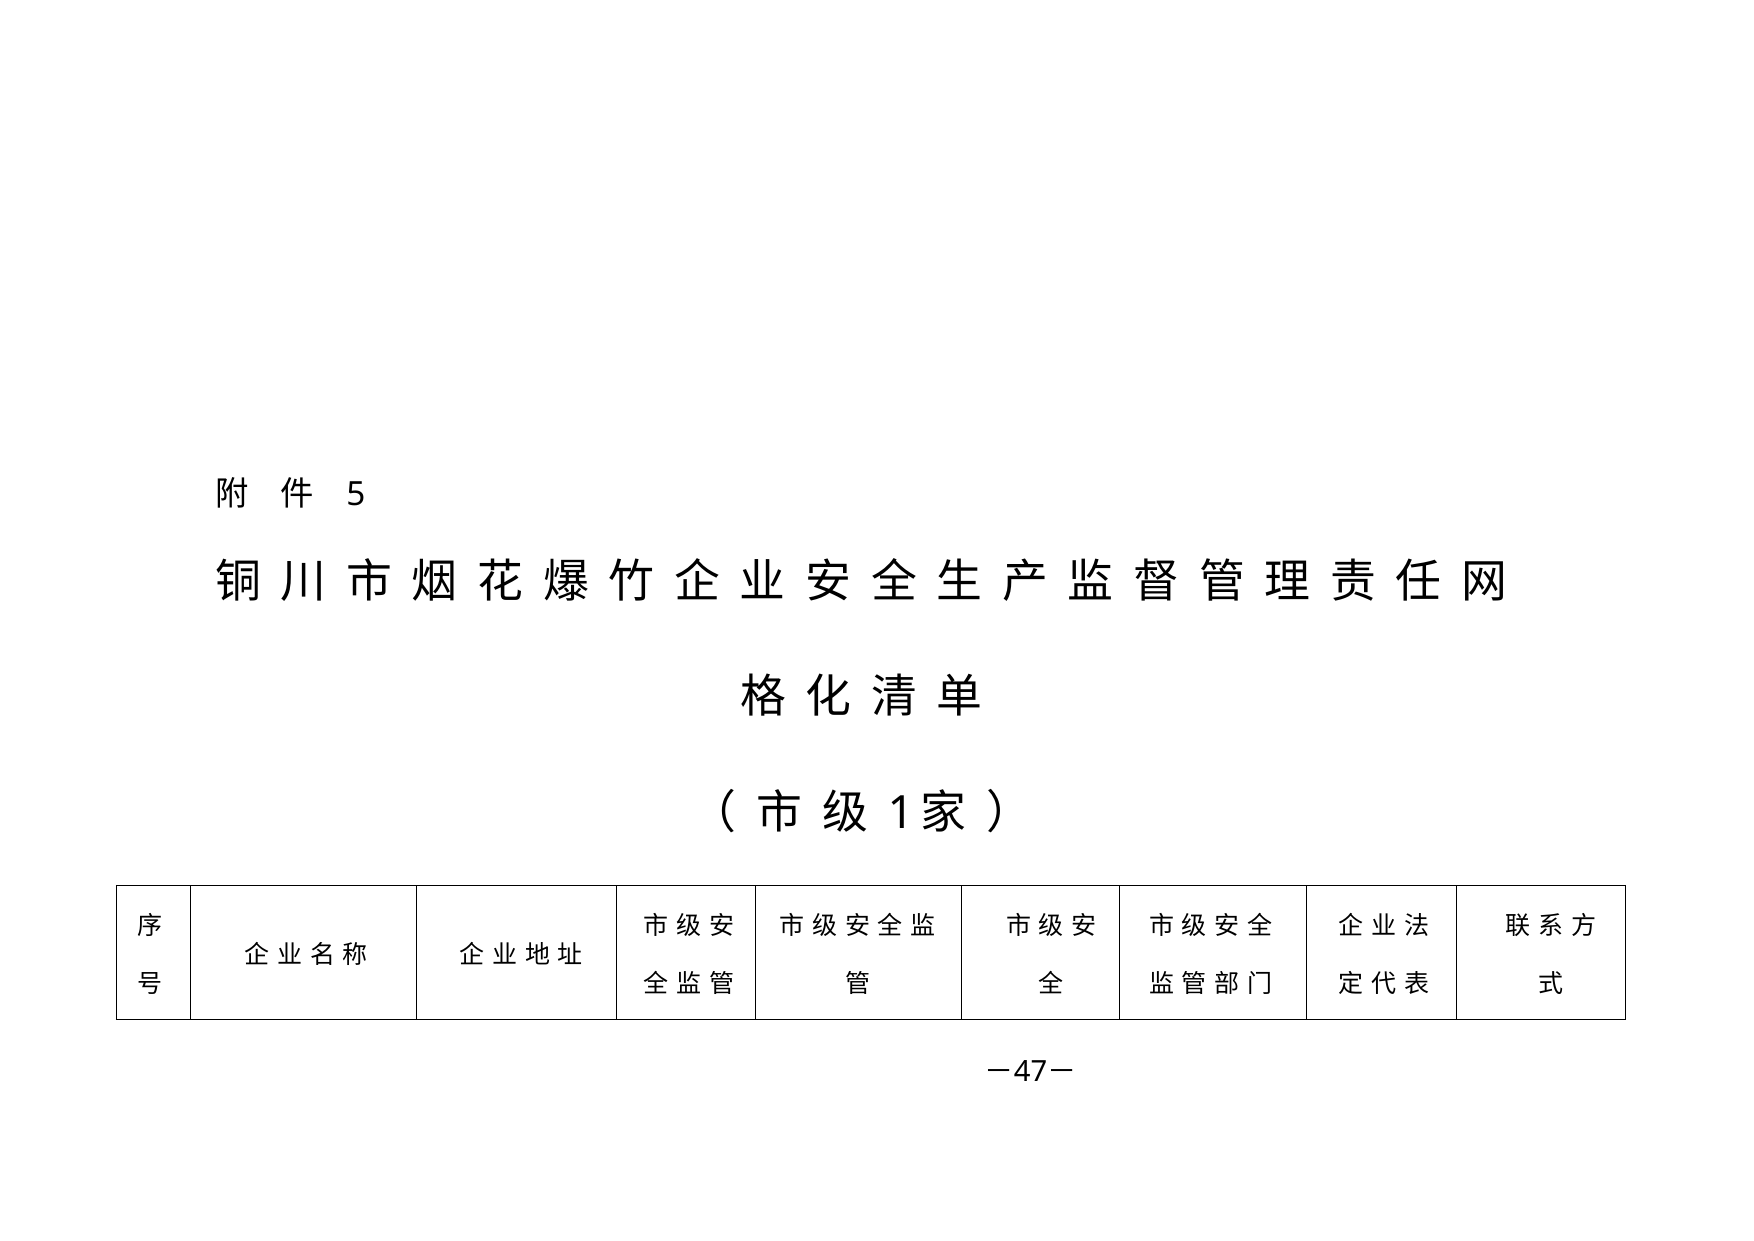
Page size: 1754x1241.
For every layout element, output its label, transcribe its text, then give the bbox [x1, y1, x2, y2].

text （市级1家） [215, 751, 1527, 866]
table_header 市级安全监管 责任部门责任人 [756, 886, 961, 1019]
text 附件5 [215, 462, 1527, 520]
table_header 序号 [117, 886, 190, 1019]
table_header 企业名称 [191, 886, 416, 1019]
table_header 企业地址 [417, 886, 616, 1019]
table_header 联系方式 [1457, 886, 1625, 1019]
text 铜川市烟花爆竹企业安全生产监督管理责任网格化清单 [215, 520, 1527, 751]
table_header 市级安全 监管牵头 部门负责人 [962, 886, 1119, 1019]
table_header 企业法定代表人、 主要负责人 [1307, 886, 1456, 1019]
table_header 市级安全监管牵头部门 [617, 886, 755, 1019]
table_header 市级安全 监管部门 监管人员 [1120, 886, 1306, 1019]
